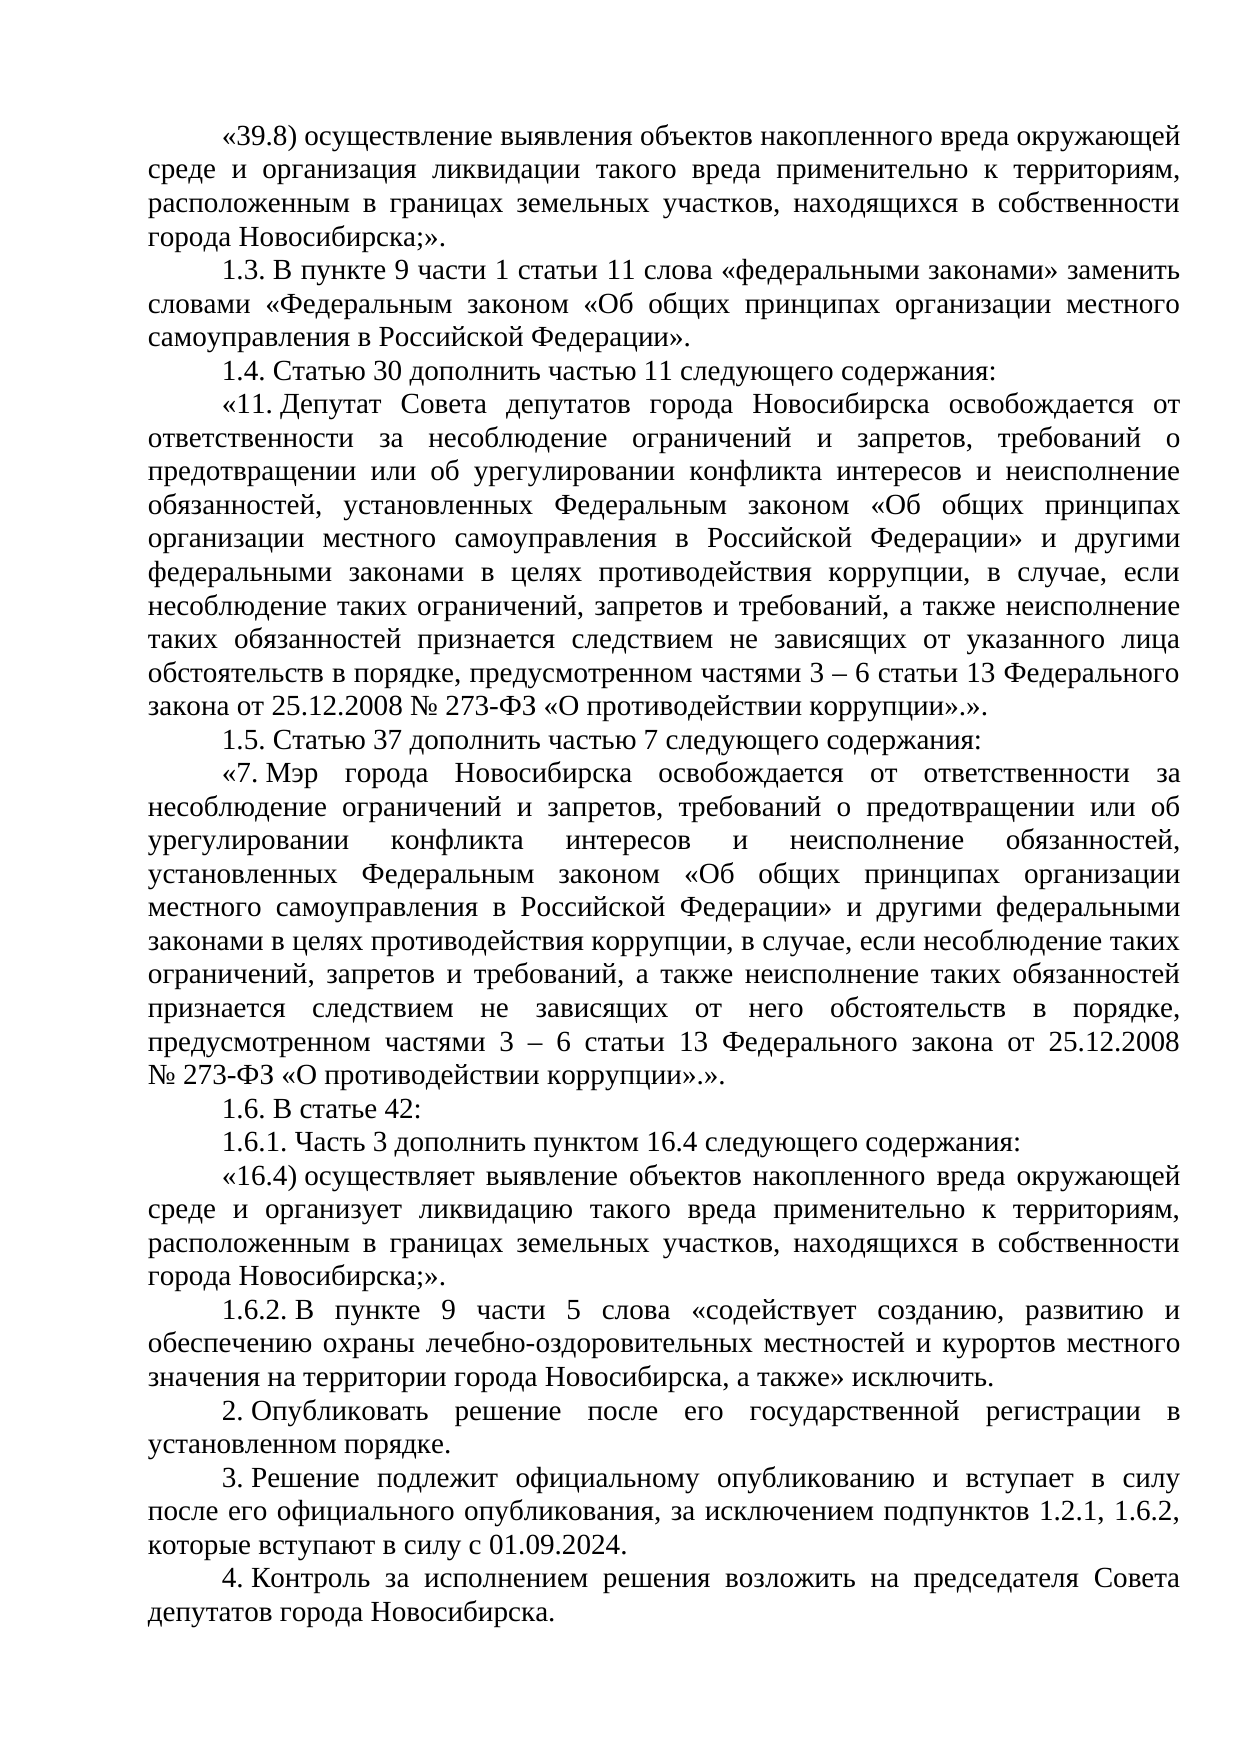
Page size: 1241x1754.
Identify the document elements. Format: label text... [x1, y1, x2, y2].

text 1.6.1. Часть 3 дополнить пунктом 16.4 следующего содержания: [148, 1124, 1181, 1158]
text 1.6.2. В пункте 9 части 5 слова «содействует созданию, развитию и обеспечению охраны лечебно-оздоровительных местностей и курортов местного значения на территории города Новосибирска, а также» исключить. [148, 1292, 1181, 1393]
text «11. Депутат Совета депутатов города Новосибирска освобождается от ответственности за несоблюдение ограничений и запретов, требований о предотвращении или об урегулировании конфликта интересов и неисполнение обязанностей, установленных Федеральным законом «Об общих принципах организации местного самоуправления в Российской Федерации» и другими федеральными законами в целях противодействия коррупции, в случае, если несоблюдение таких ограничений, запретов и требований, а также неисполнение таких обязанностей признается следствием не зависящих от указанного лица обстоятельств в порядке, предусмотренном частями 3 – 6 статьи 13 Федерального закона от 25.12.2008 № 273-ФЗ «О противодействии коррупции».». [148, 386, 1181, 722]
text 1.5. Статью 37 дополнить частью 7 следующего содержания: [148, 722, 1181, 755]
text «7. Мэр города Новосибирска освобождается от ответственности за несоблюдение ограничений и запретов, требований о предотвращении или об урегулировании конфликта интересов и неисполнение обязанностей, установленных Федеральным законом «Об общих принципах организации местного самоуправления в Российской Федерации» и другими федеральными законами в целях противодействия коррупции, в случае, если несоблюдение таких ограничений, запретов и требований, а также неисполнение таких обязанностей признается следствием не зависящих от него обстоятельств в порядке, предусмотренном частями 3 – 6 статьи 13 Федерального закона от 25.12.2008 № 273-ФЗ «О противодействии коррупции».». [148, 755, 1181, 1091]
text 1.3. В пункте 9 части 1 статьи 11 слова «федеральными законами» заменить словами «Федеральным законом «Об общих принципах организации местного самоуправления в Российской Федерации». [148, 252, 1181, 353]
text 1.6. В статье 42: [148, 1091, 1181, 1124]
text 1.4. Статью 30 дополнить частью 11 следующего содержания: [148, 353, 1181, 386]
text «39.8) осуществление выявления объектов накопленного вреда окружающей среде и организация ликвидации такого вреда применительно к территориям, расположенным в границах земельных участков, находящихся в собственности города Новосибирска;». [148, 118, 1181, 252]
text 3. Решение подлежит официальному опубликованию и вступает в силу после его официального опубликования, за исключением подпунктов 1.2.1, 1.6.2, которые вступают в силу с 01.09.2024. [148, 1460, 1181, 1560]
text 2. Опубликовать решение после его государственной регистрации в установленном порядке. [148, 1393, 1181, 1460]
text 4. Контроль за исполнением решения возложить на председателя Совета депутатов города Новосибирска. [148, 1560, 1181, 1627]
text «16.4) осуществляет выявление объектов накопленного вреда окружающей среде и организует ликвидацию такого вреда применительно к территориям, расположенным в границах земельных участков, находящихся в собственности города Новосибирска;». [148, 1158, 1181, 1292]
